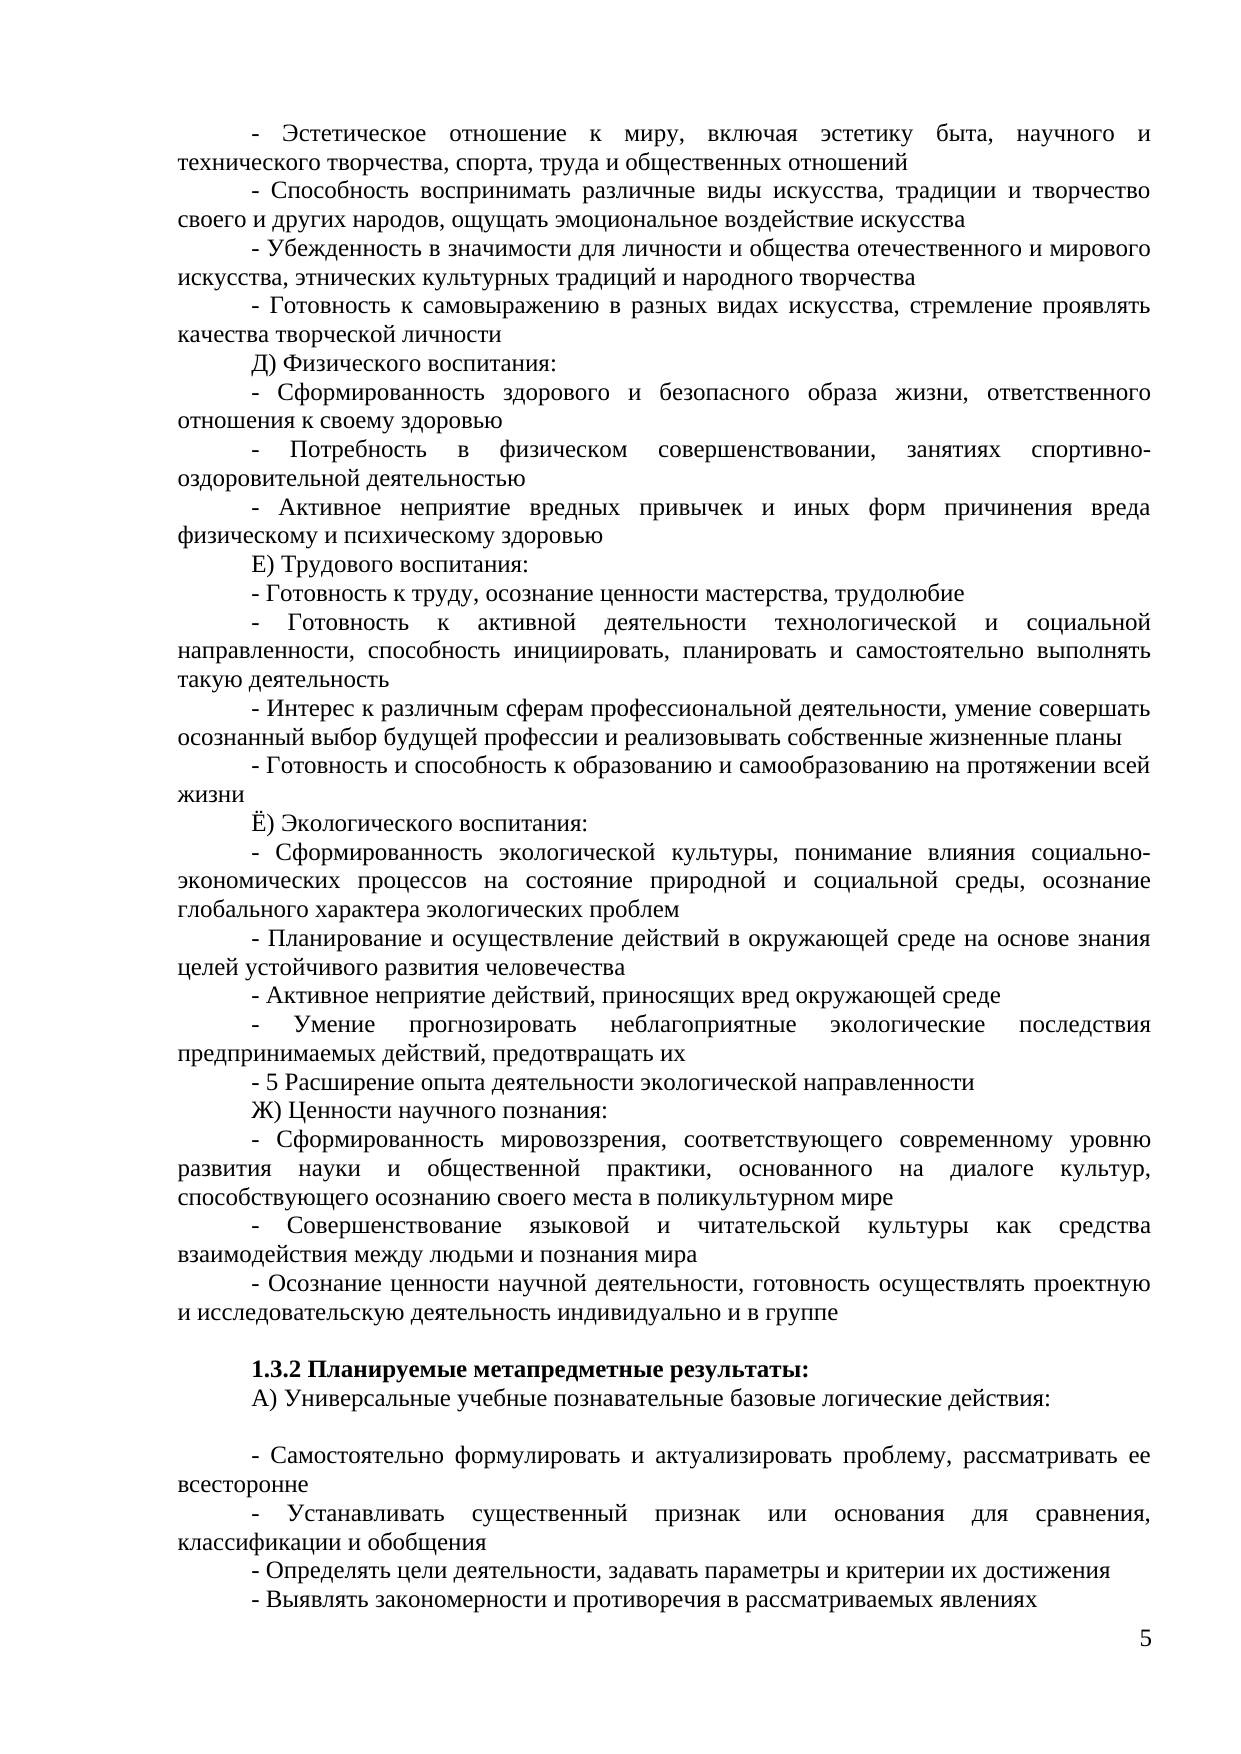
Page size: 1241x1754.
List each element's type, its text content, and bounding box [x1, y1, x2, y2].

text - Сформированность экологической культуры, понимание влияния социально-экономических процессов на состояние природной и социальной среды, осознание глобального характера экологических проблем [177, 837, 1152, 923]
text - Готовность к труду, осознание ценности мастерства, трудолюбие [177, 578, 1152, 607]
text - Эстетическое отношение к миру, включая эстетику быта, научного и технического творчества, спорта, труда и общественных отношений [177, 118, 1152, 176]
text - Совершенствование языковой и читательской культуры как средства взаимодействия между людьми и познания мира [177, 1211, 1152, 1268]
text - Сформированность мировоззрения, соответствующего современному уровню развития науки и общественной практики, основанного на диалоге культур, способствующего осознанию своего места в поликультурном мире [177, 1124, 1152, 1211]
text - Убежденность в значимости для личности и общества отечественного и мирового искусства, этнических культурных традиций и народного творчества [177, 233, 1152, 291]
text - Осознание ценности научной деятельности, готовность осуществлять проектную и исследовательскую деятельность индивидуально и в группе [177, 1268, 1152, 1326]
text - Устанавливать существенный признак или основания для сравнения, классификации и обобщения [177, 1498, 1152, 1556]
text - 5 Расширение опыта деятельности экологической направленности [177, 1067, 1152, 1096]
text - Готовность к самовыражению в разных видах искусства, стремление проявлять качества творческой личности [177, 291, 1152, 348]
text - Потребность в физическом совершенствовании, занятиях спортивно-оздоровительной деятельностью [177, 434, 1152, 492]
text - Самостоятельно формулировать и актуализировать проблему, рассматривать ее всесторонне [177, 1441, 1152, 1498]
text - Выявлять закономерности и противоречия в рассматриваемых явлениях [177, 1584, 1152, 1613]
text 1.3.2 Планируемые метапредметные результаты: [251, 1354, 1152, 1383]
text Д) Физического воспитания: [177, 348, 1152, 377]
text - Умение прогнозировать неблагоприятные экологические последствия предпринимаемых действий, предотвращать их [177, 1009, 1152, 1067]
text - Сформированность здорового и безопасного образа жизни, ответственного отношения к своему здоровью [177, 377, 1152, 434]
text - Интерес к различным сферам профессиональной деятельности, умение совершать осознанный выбор будущей профессии и реализовывать собственные жизненные планы [177, 693, 1152, 751]
text - Планирование и осуществление действий в окружающей среде на основе знания целей устойчивого развития человечества [177, 923, 1152, 981]
text Ё) Экологического воспитания: [177, 808, 1152, 837]
text - Способность воспринимать различные виды искусства, традиции и творчество своего и других народов, ощущать эмоциональное воздействие искусства [177, 176, 1152, 233]
text - Готовность к активной деятельности технологической и социальной направленности, способность инициировать, планировать и самостоятельно выполнять такую деятельность [177, 607, 1152, 693]
text - Готовность и способность к образованию и самообразованию на протяжении всей жизни [177, 751, 1152, 808]
text Е) Трудового воспитания: [177, 549, 1152, 578]
text А) Универсальные учебные познавательные базовые логические действия: [177, 1383, 1152, 1441]
text - Активное неприятие действий, приносящих вред окружающей среде [177, 981, 1152, 1009]
text - Определять цели деятельности, задавать параметры и критерии их достижения [177, 1556, 1152, 1584]
text - Активное неприятие вредных привычек и иных форм причинения вреда физическому и психическому здоровью [177, 492, 1152, 549]
text Ж) Ценности научного познания: [177, 1096, 1152, 1124]
